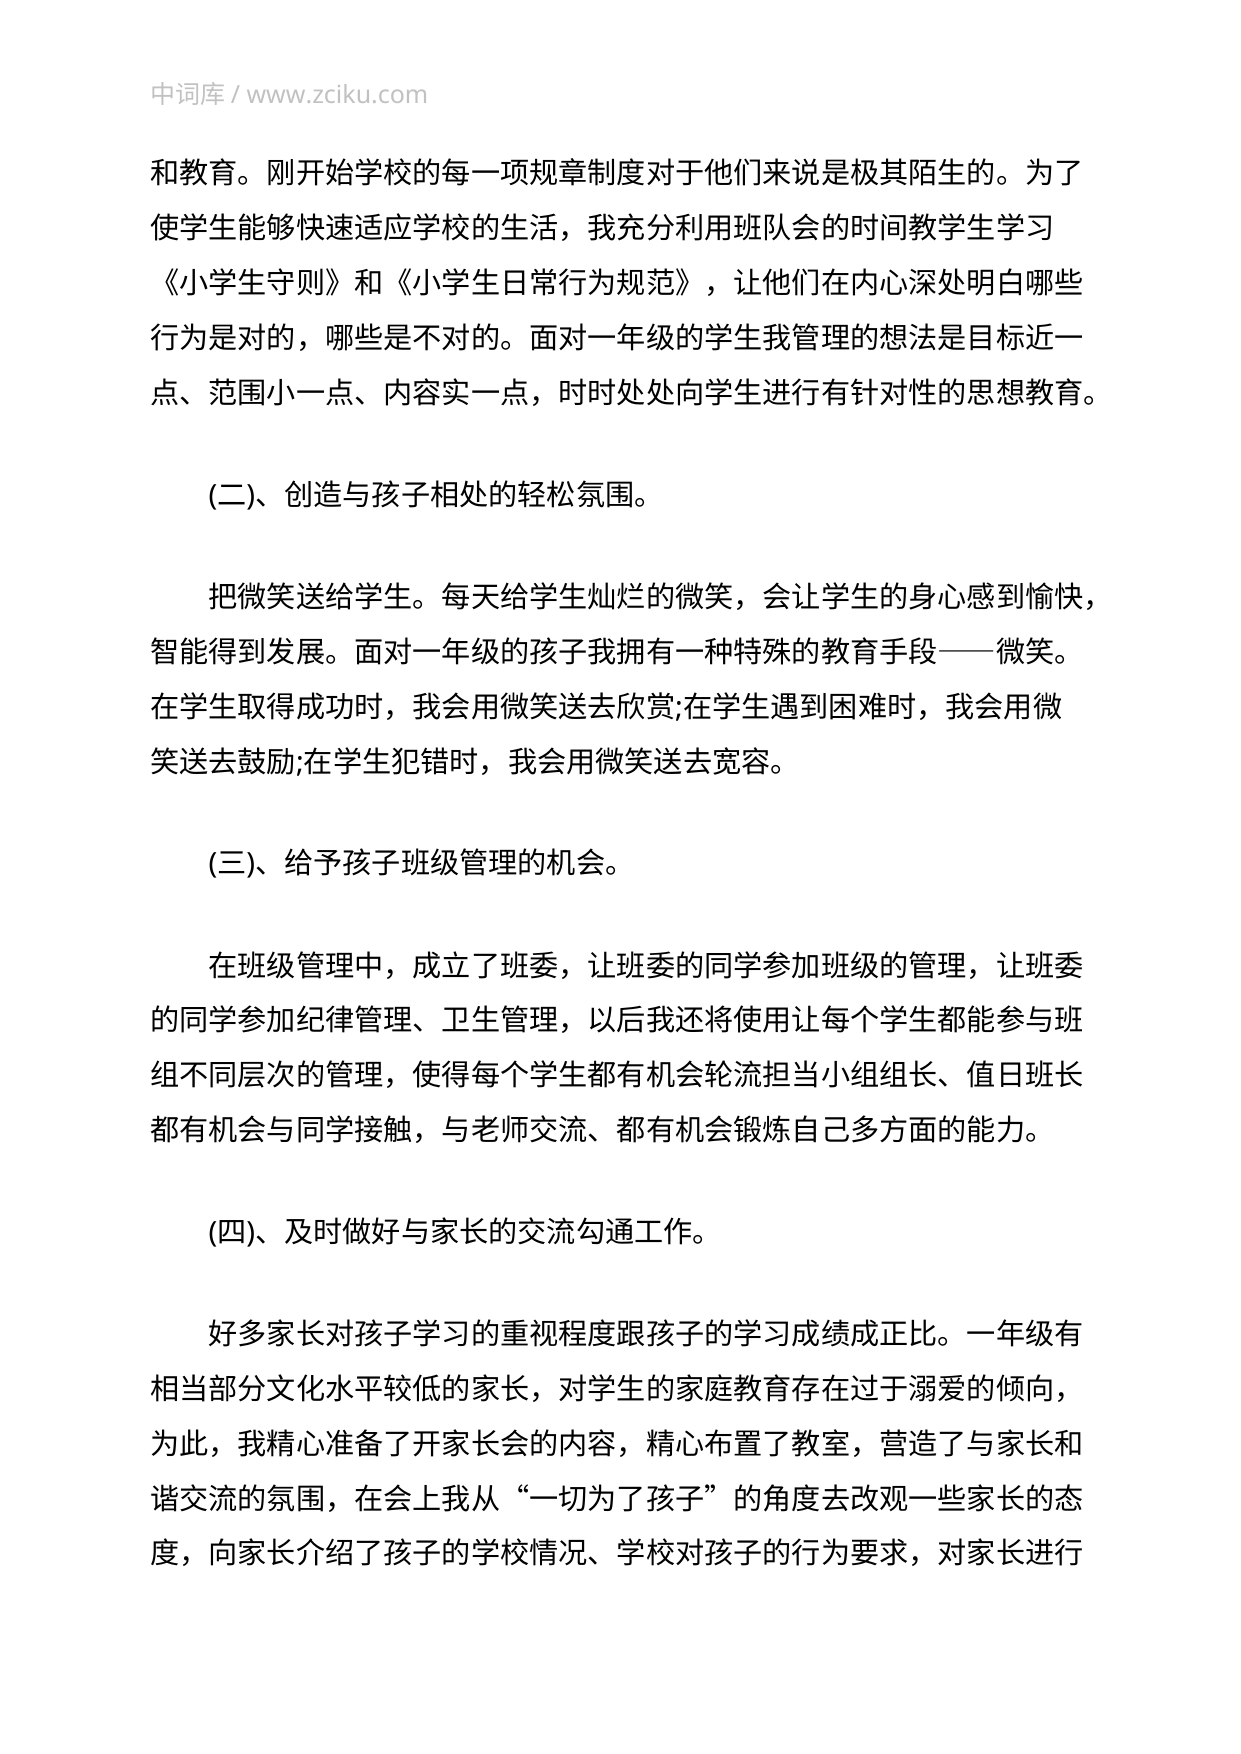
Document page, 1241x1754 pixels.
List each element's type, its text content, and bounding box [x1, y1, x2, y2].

text 在班级管理中，成立了班委，让班委的同学参加班级的管理，让班委的同学参加纪律管理、卫生管理，以后我还将使用让每个学生都能参与班组不同层次的管理，使得每个学生都有机会轮流担当小组组长、值日班长都有机会与同学接触，与老师交流、都有机会锻炼自己多方面的能力。 [150, 942, 1090, 1149]
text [150, 150, 1090, 412]
text (四)、及时做好与家长的交流勾通工作。 [150, 1208, 1090, 1251]
text (三)、给予孩子班级管理的机会。 [150, 840, 1090, 882]
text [150, 1311, 1090, 1572]
text (二)、创造与孩子相处的轻松氛围。 [150, 471, 1090, 514]
text 把微笑送给学生。每天给学生灿烂的微笑，会让学生的身心感到愉快，智能得到发展。面对一年级的孩子我拥有一种特殊的教育手段――微笑。在学生取得成功时，我会用微笑送去欣赏;在学生遇到困难时，我会用微笑送去鼓励;在学生犯错时，我会用微笑送去宽容。 [150, 573, 1090, 781]
